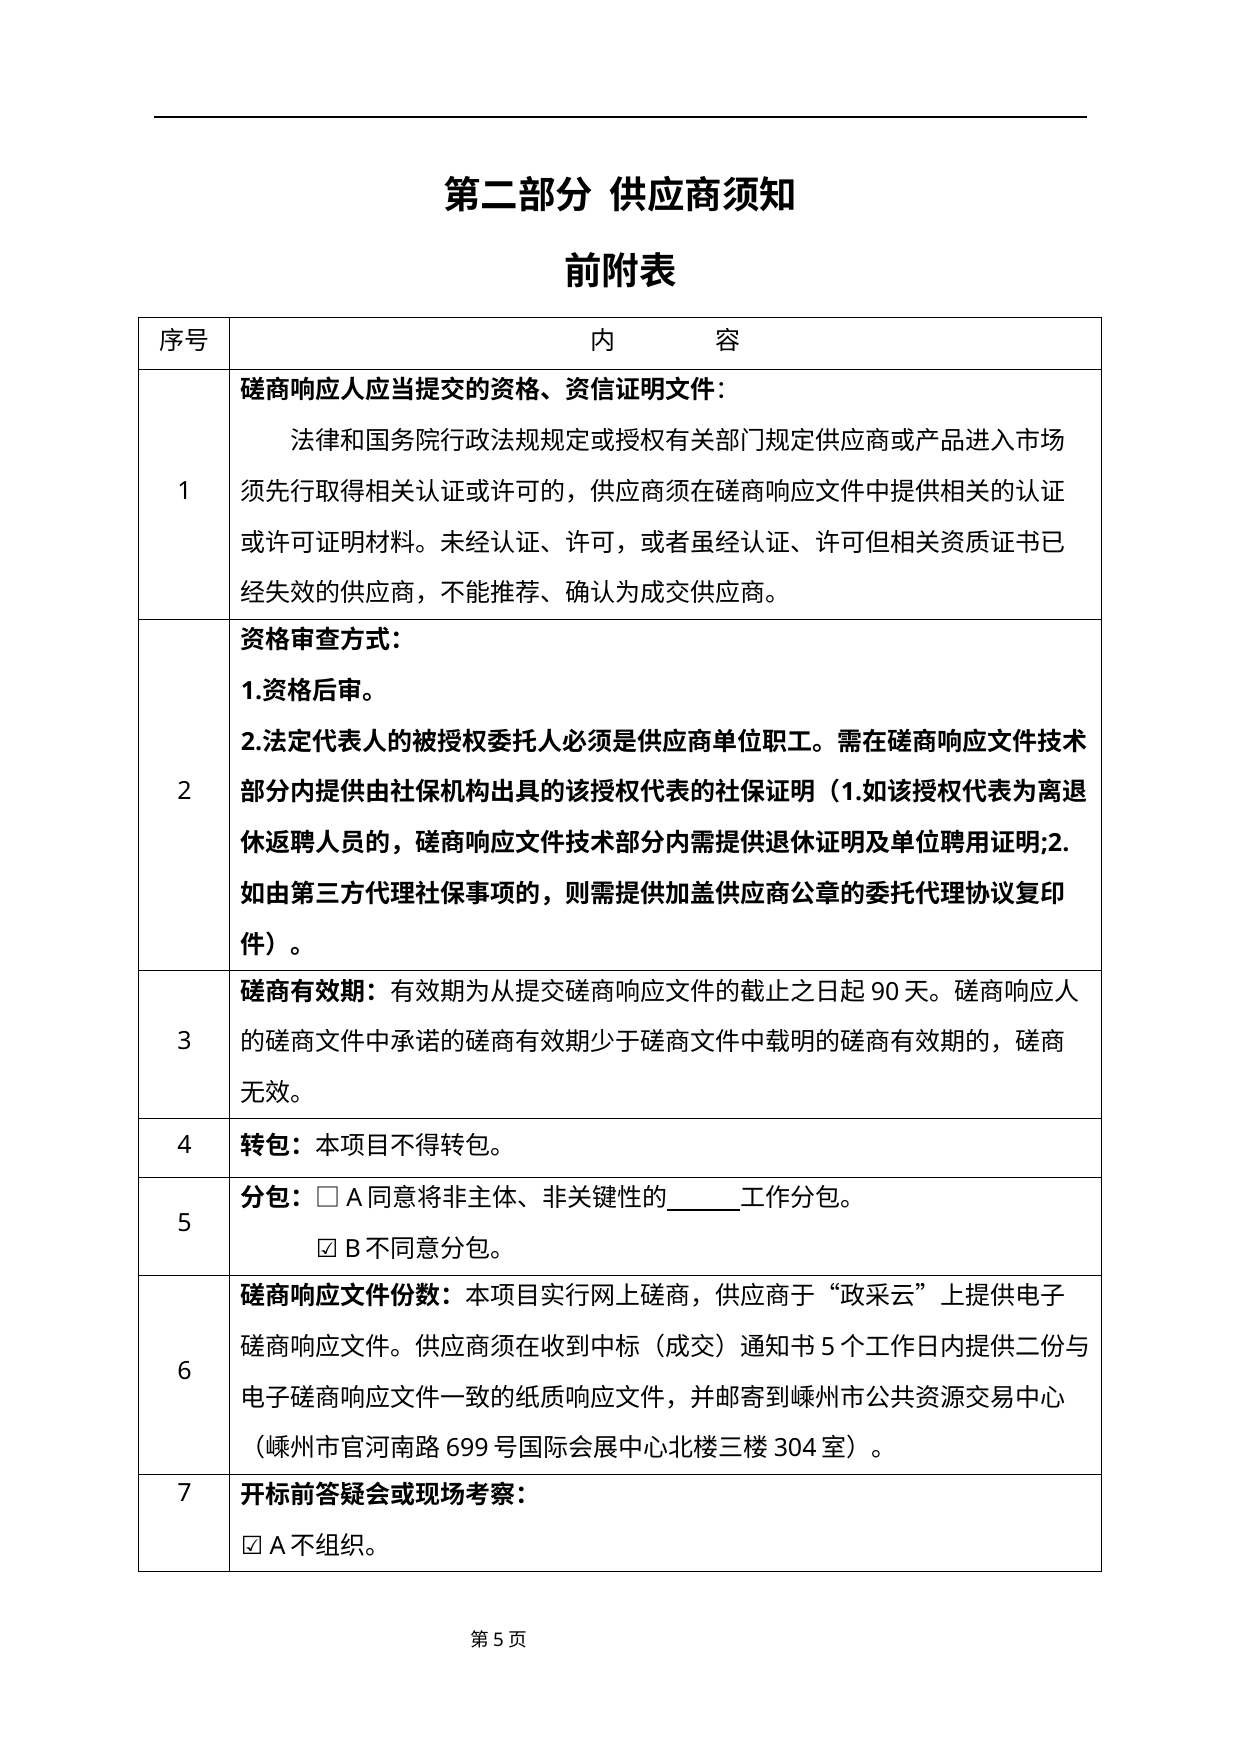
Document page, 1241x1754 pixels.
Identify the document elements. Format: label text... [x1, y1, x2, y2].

table_cell 磋商响应人应当提交的资格、资信证明文件： 法律和国务院行政法规规定或授权有关部门规定供应商或产品进入市场须先行取得相关认证或许可的，供应商须在磋商响应文件中提供相关的认证或许可证明材料。未经认证、许可，或者虽经认证、许可但相关资质证书已经失效的供应商，不能推荐、确认为成交供应商。 [230, 370, 1101, 619]
table_cell 3 [139, 971, 229, 1118]
table_cell 1 [139, 370, 229, 619]
table_cell 磋商响应文件份数：本项目实行网上磋商，供应商于“政采云”上提供电子磋商响应文件。供应商须在收到中标（成交）通知书5个工作日内提供二份与电子磋商响应文件一致的纸质响应文件，并邮寄到嵊州市公共资源交易中心（嵊州市官河南路699号国际会展中心北楼三楼304室）。 [230, 1276, 1101, 1473]
table_header 序号 [139, 318, 229, 369]
table_cell 分包：□ A同意将非主体、非关键性的 工作分包。 ☑ B不同意分包。 [230, 1178, 1101, 1274]
table_cell 5 [139, 1178, 229, 1274]
table_cell 资格审查方式： 1.资格后审。 2.法定代表人的被授权委托人必须是供应商单位职工。需在磋商响应文件技术部分内提供由社保机构出具的该授权代表的社保证明（1.如该授权代表为离退休返聘人员的，磋商响应文件技术部分内需提供退休证明及单位聘用证明;2.如由第三方代理社保事项的，则需提供加盖供应商公章的委托代理协议复印件）。 [230, 620, 1101, 970]
table_cell 磋商有效期：有效期为从提交磋商响应文件的截止之日起90天。磋商响应人的磋商文件中承诺的磋商有效期少于磋商文件中载明的磋商有效期的，磋商无效。 [230, 971, 1101, 1118]
table_cell 2 [139, 620, 229, 970]
text 前附表 [153, 241, 1087, 296]
table_cell 4 [139, 1119, 229, 1177]
table_cell 转包：本项目不得转包。 [230, 1119, 1101, 1177]
table_cell 6 [139, 1276, 229, 1473]
table_cell 7 [139, 1475, 229, 1571]
text 第二部分 供应商须知 [153, 165, 1087, 219]
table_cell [230, 1475, 1101, 1571]
table_header 内 容 [230, 318, 1101, 369]
